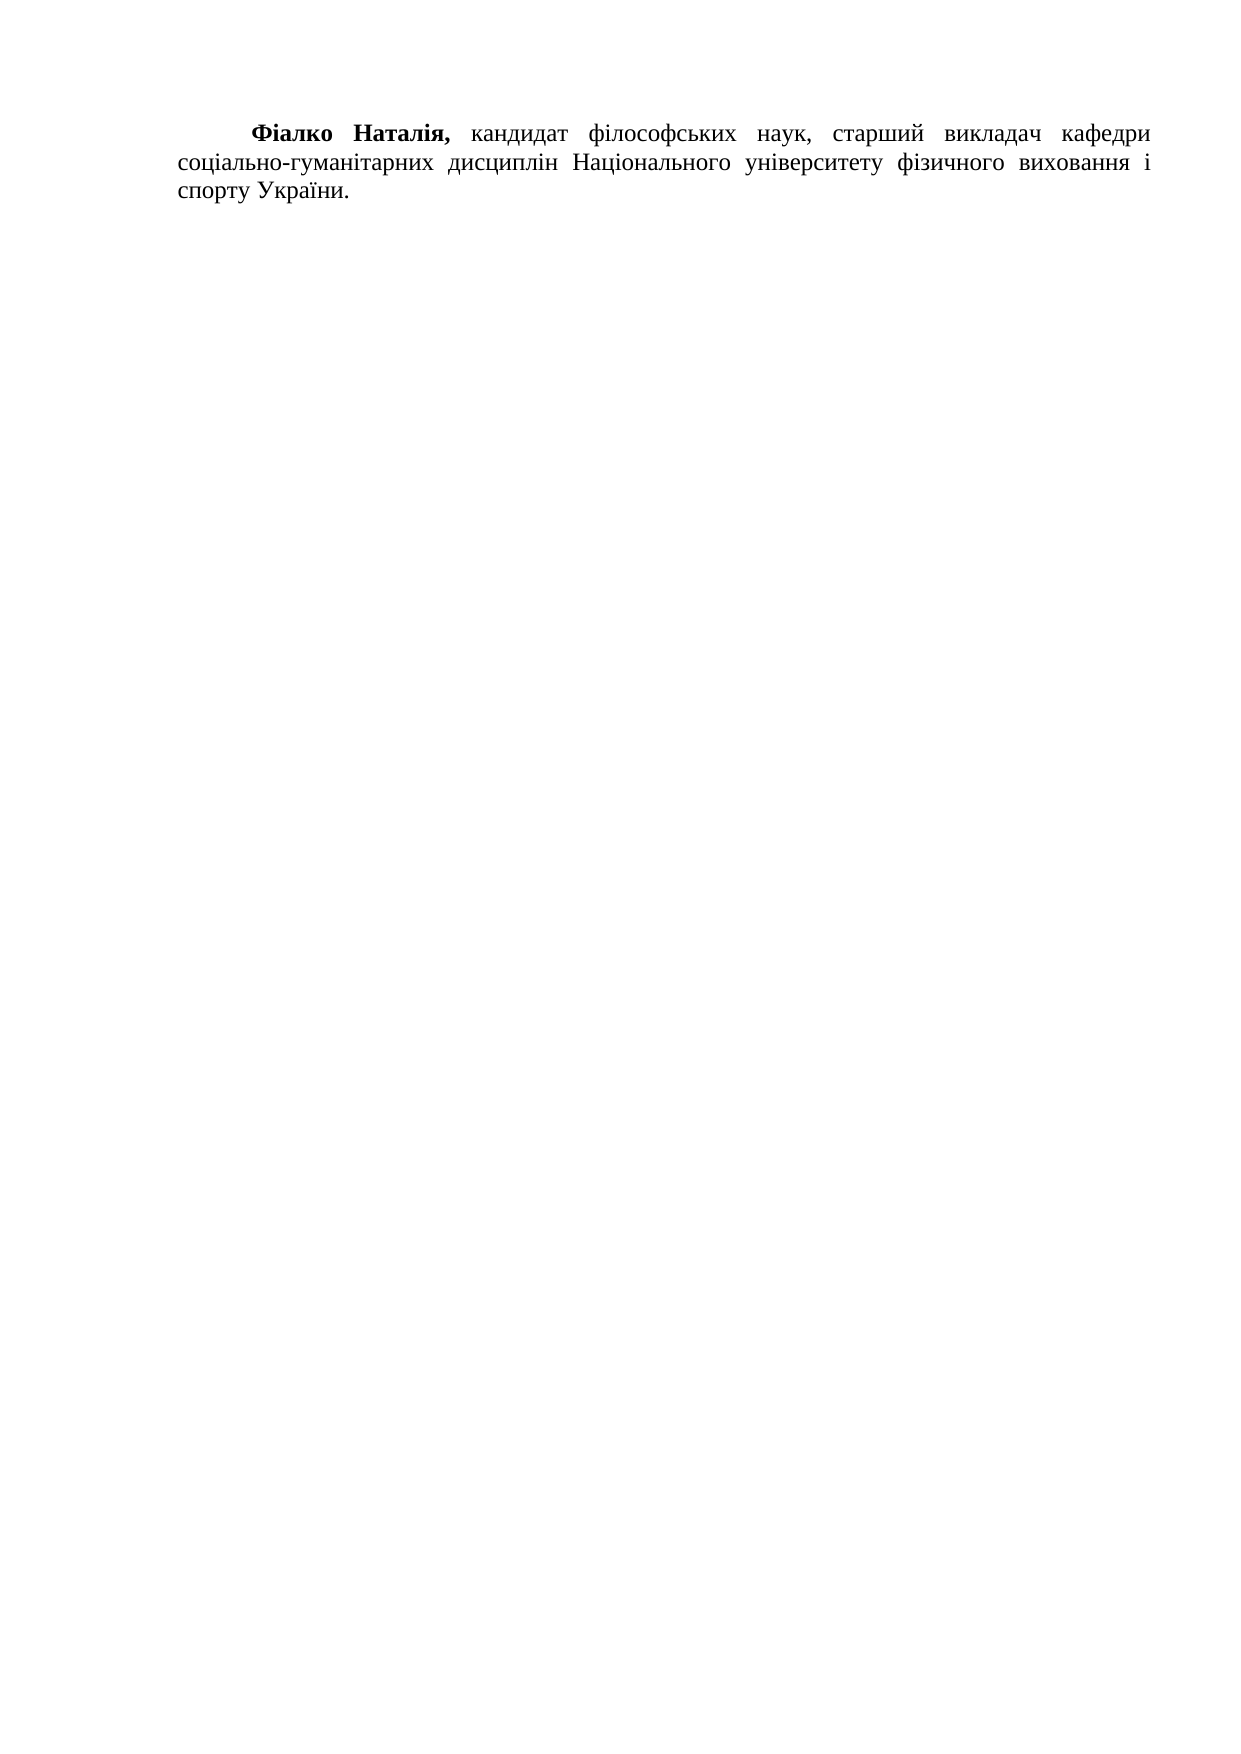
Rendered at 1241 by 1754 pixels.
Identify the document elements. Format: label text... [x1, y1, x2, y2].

text Фіалко Наталія, кандидат філософських наук, старший викладач кафедри соціально-гуманітарних дисциплін Національного університету фізичного виховання і спорту України. [177, 118, 1152, 204]
